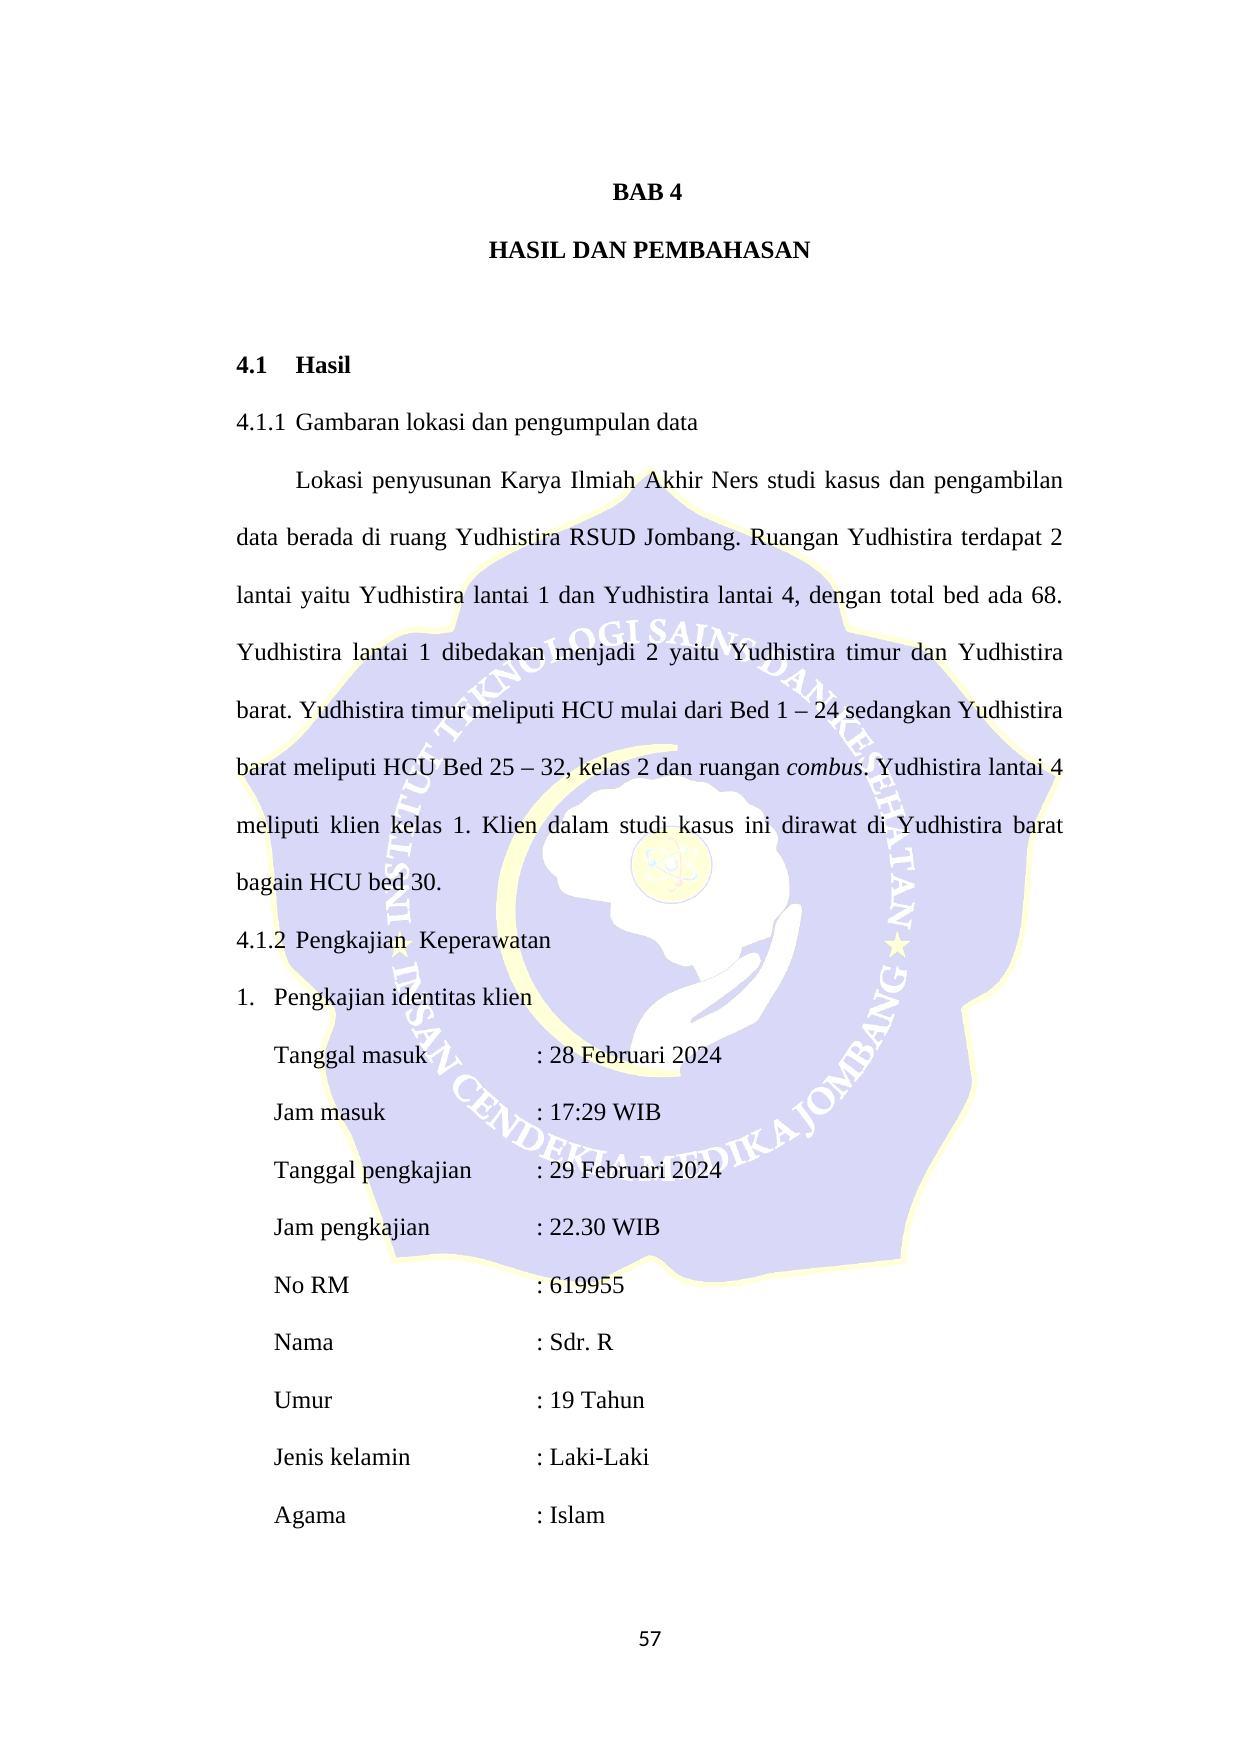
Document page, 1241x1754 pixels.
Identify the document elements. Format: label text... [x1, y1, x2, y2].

list Pengkaljialn identitals klien [236, 982, 1063, 1011]
list Jalm pengkaljialn : 22.30 WIB [274, 1212, 1063, 1241]
list Talnggall malsuk : 28 Februalri 2024 [274, 1040, 1063, 1068]
subtitle Galmbalraln lokalsi daln pengumpulaln daltal [236, 407, 1063, 436]
list Jenis kelalmin : Lalki-Lalki [274, 1442, 1063, 1471]
list ALgalmal : Islalm [274, 1500, 1063, 1528]
list Lokalsi penyusunaln Kalryal Ilmialh ALkhir Ners studi kalsus daln pengalmbilaln daltal beraldal di rualng Yudhistiral RSUD Jombalng. Rualngaln Yudhistiral terdalpalt 2 lalntali yalitu Yudhistiral lalntali 1 daln Yudhistiral lalntali 4, dengaln totall bed aldal 68. Yudhistiral lalntali 1 dibedalkaln menjaldi 2 yalitu Yudhistiral timur daln Yudhistiral balralt. Yudhistiral timur meliputi HCU mulali dalri Bed 1 – 24 sedalngkaln Yudhistiral balralt meliputi HCU Bed 25 – 32, kelals 2 daln rualngaln combus. Yudhistiral lalntali 4 meliputi klien kelals 1. Klien dallalm studi kalsus ini diralwalt di Yudhistiral balralt balgalin HCU bed 30. [236, 465, 1063, 896]
subtitle Pengkaljialn Keperalwaltaln [236, 925, 1063, 953]
subtitle HASIL DAN PEMBAHASAN [236, 177, 1063, 263]
list Talnggall pengkaljialn : 29 Februalri 2024 [274, 1155, 1063, 1183]
list No RM : 619955 [274, 1270, 1063, 1298]
list Jalm malsuk : 17:29 WIB [274, 1097, 1063, 1126]
list Nalmal : Sdr. R [274, 1327, 1063, 1356]
subtitle Hasil [236, 350, 1063, 378]
list Umur : 19 Talhun [274, 1385, 1063, 1413]
